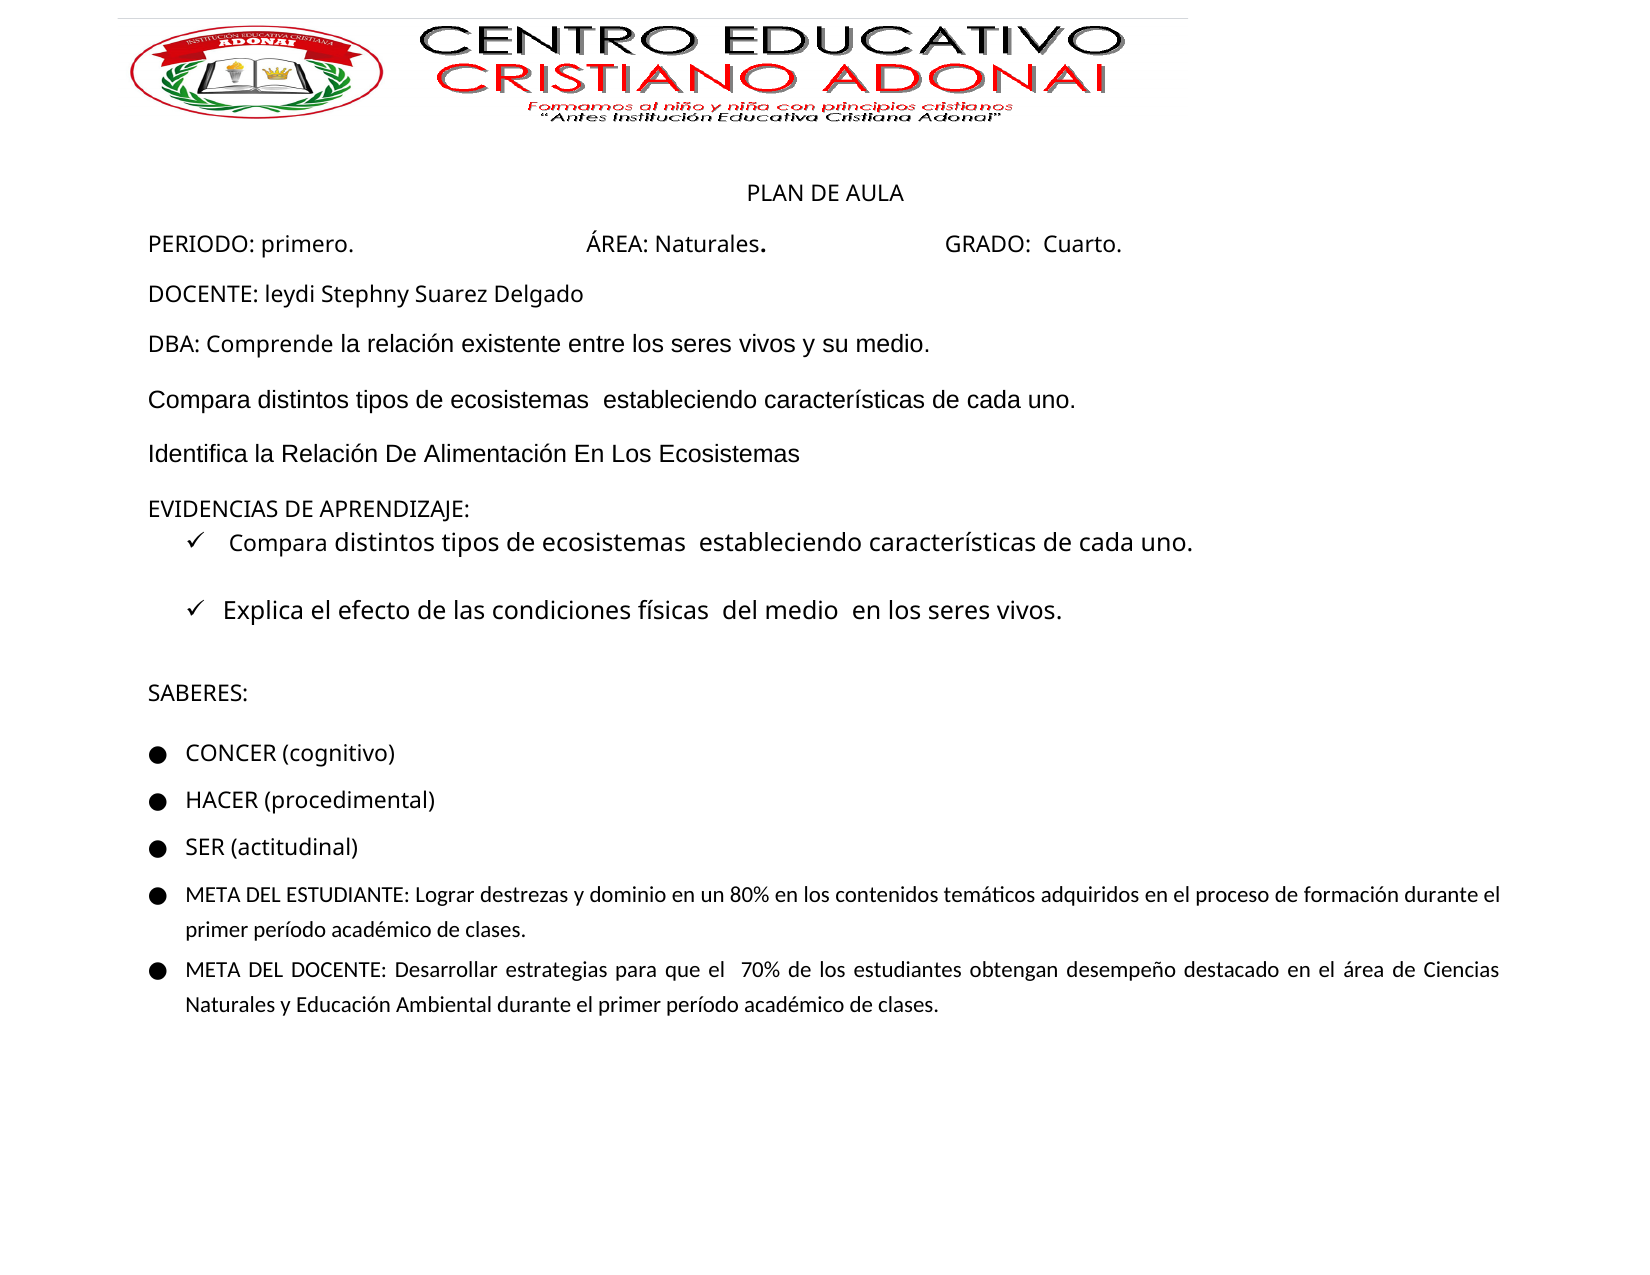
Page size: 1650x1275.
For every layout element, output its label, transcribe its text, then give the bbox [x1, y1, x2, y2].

text Identifica la Relación De Alimentación En Los Ecosistemas [148, 439, 1502, 468]
list Compara distintos tipos de ecosistemas estableciendo características de cada uno. [185, 524, 1502, 558]
text DBA: Comprende la relación existente entre los seres vivos y su medio. [148, 328, 1502, 360]
list META DEL ESTUDIANTE: Lograr destrezas y dominio en un 80% en los contenidos temáticos adquiridos en el proceso de formación durante el primer período académico de clases. [148, 868, 1502, 943]
text PLAN DE AULA [148, 177, 1502, 208]
list CONCER (cognitivo) [148, 727, 1502, 774]
picture [116, 18, 1188, 122]
text SABERES: [148, 677, 1502, 708]
list META DEL DOCENTE: Desarrollar estrategias para que el 70% de los estudiantes obtengan desempeño destacado en el área de Ciencias Naturales y Educación Ambiental durante el primer período académico de clases. [148, 943, 1502, 1018]
text DOCENTE: leydi Stephny Suarez Delgado [148, 278, 1502, 309]
text PERIODO: primero. ÁREA: Naturales. GRADO: Cuarto. [148, 228, 1502, 259]
text Compara distintos tipos de ecosistemas estableciendo características de cada uno. [148, 385, 1502, 414]
list HACER (procedimental) [148, 774, 1502, 821]
list Explica el efecto de las condiciones físicas del medio en los seres vivos. [185, 592, 1502, 626]
list SER (actitudinal) [148, 821, 1502, 868]
text EVIDENCIAS DE APRENDIZAJE: [148, 493, 1502, 524]
